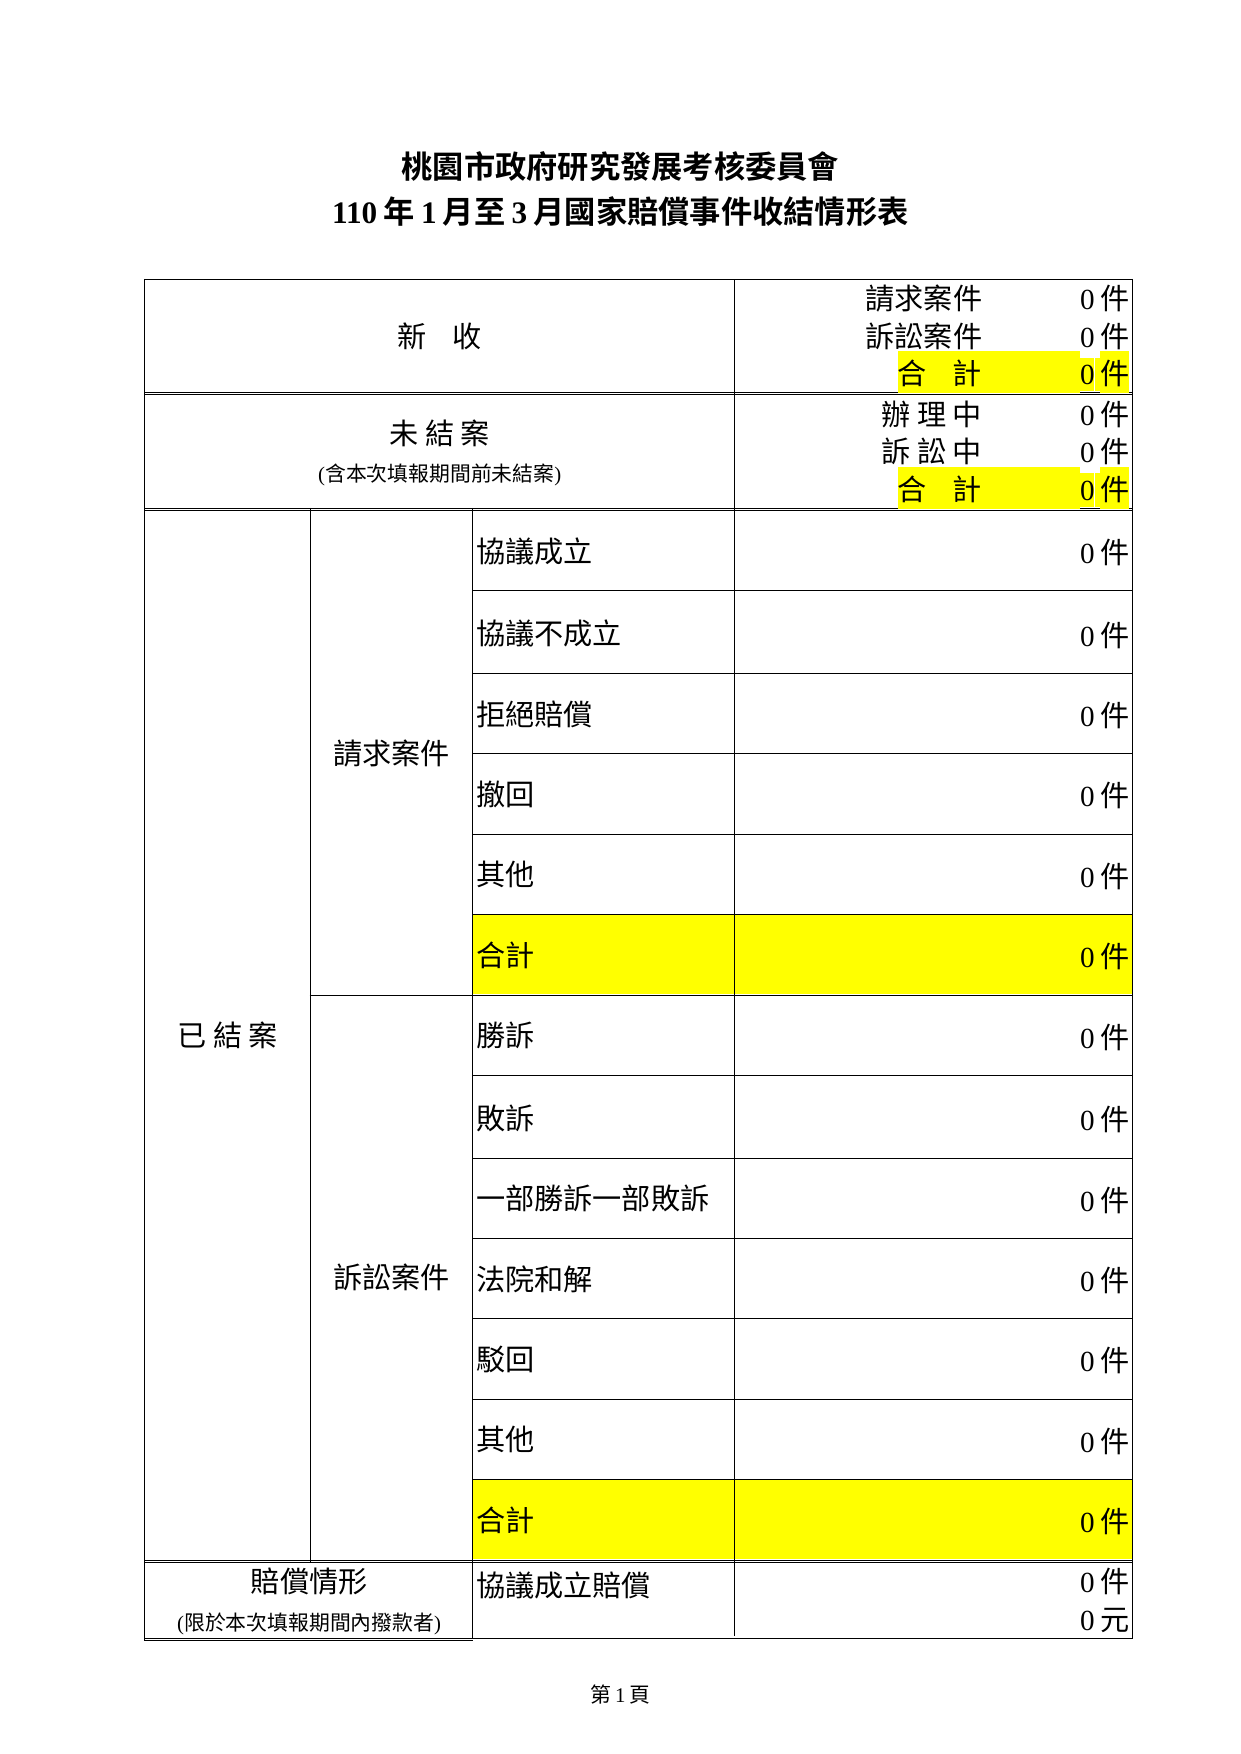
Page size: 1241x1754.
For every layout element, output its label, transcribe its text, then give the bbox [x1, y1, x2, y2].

table_cell 合計 [473, 915, 734, 994]
table_cell 0件 [735, 511, 1132, 590]
table_header 新 收 [145, 280, 734, 392]
table_cell 法院和解 [473, 1239, 734, 1318]
table_cell 0件 [735, 996, 1132, 1075]
table_cell 其他 [473, 1400, 734, 1479]
table_cell 0件 [735, 1400, 1132, 1479]
table_cell 0件 [735, 915, 1132, 994]
table_cell 協議成立賠償 [473, 1563, 734, 1638]
table_cell 0件 [735, 591, 1132, 673]
table_cell 勝訴 [473, 996, 734, 1075]
table_cell 已 結 案 [145, 511, 310, 1559]
table_cell 拒絕賠償 [473, 674, 734, 753]
text 110年1月至3月國家賠償事件收結情形表 [148, 187, 1092, 233]
table_cell 駁回 [473, 1319, 734, 1399]
table_header 請求案件 0件 訴訟案件 0件 合 計 0件 [735, 280, 1132, 392]
table_cell 其他 [473, 835, 734, 914]
table_cell 合計 [473, 1480, 734, 1559]
table_cell 0件 [735, 1480, 1132, 1559]
table_cell 敗訴 [473, 1076, 734, 1157]
table_cell 訴訟案件 [311, 996, 472, 1559]
table_cell 0件 [735, 1239, 1132, 1318]
table_cell 賠償情形 (限於本次填報期間內撥款者) [145, 1563, 472, 1638]
table_cell 請求案件 [311, 511, 472, 994]
table_cell 0件 [735, 835, 1132, 914]
table_cell 0件 [735, 1076, 1132, 1157]
table_cell 辦 理 中 0件 訴 訟 中 0件 合 計 0件 [735, 395, 1132, 508]
table_cell 0件 [735, 754, 1132, 834]
table_cell 0件 [735, 1319, 1132, 1399]
table_cell 未 結 案 (含本次填報期間前未結案) [145, 395, 734, 508]
table_cell 撤回 [473, 754, 734, 834]
table_cell 0件 0元 [734, 1563, 1132, 1638]
table_cell 協議成立 [473, 511, 734, 590]
text 桃園市政府研究發展考核委員會 [148, 141, 1092, 187]
table_cell 協議不成立 [473, 591, 734, 673]
table_cell 0件 [735, 1159, 1132, 1238]
table_cell 0件 [735, 674, 1132, 753]
table_cell 一部勝訴一部敗訴 [473, 1159, 734, 1238]
